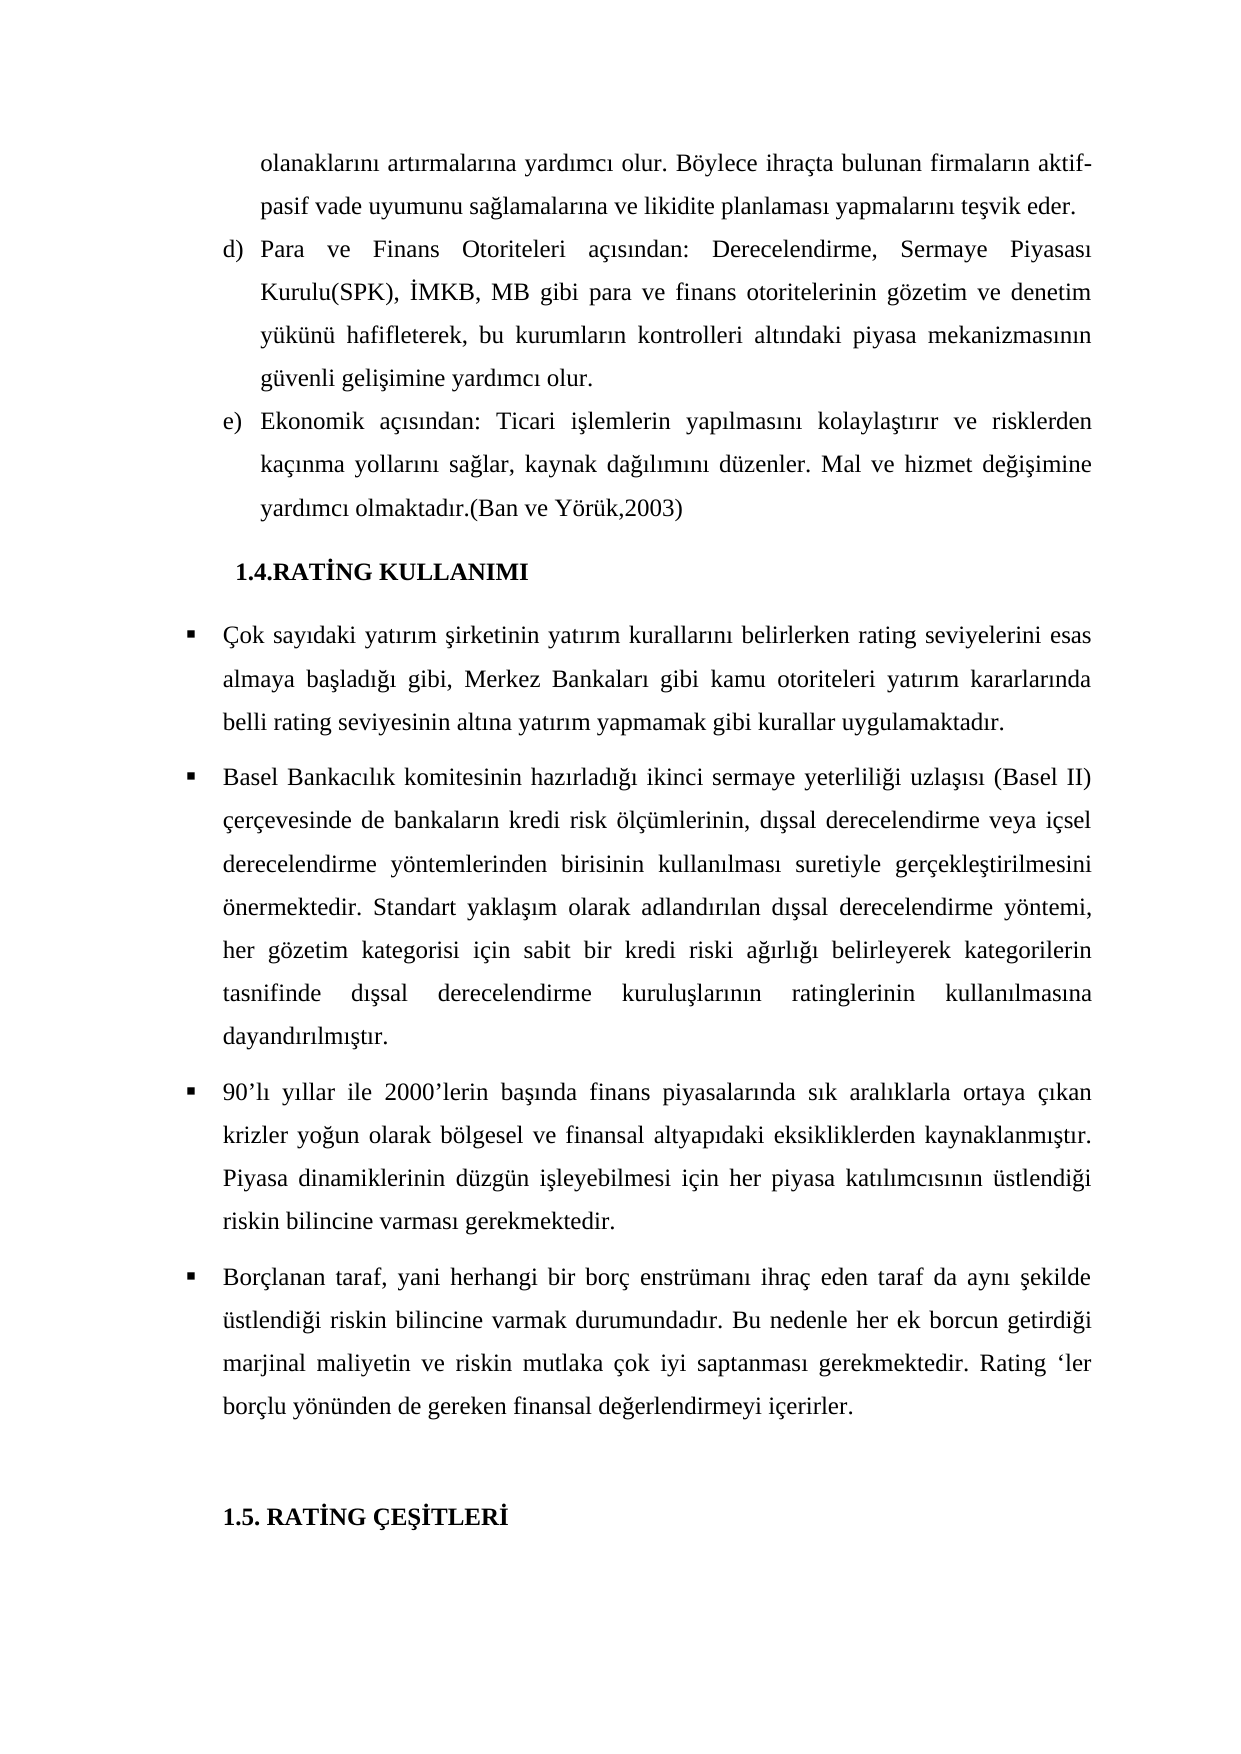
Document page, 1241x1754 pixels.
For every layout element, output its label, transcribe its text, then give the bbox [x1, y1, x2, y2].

list Para ve Finans Otoriteleri açısından: Derecelendirme, Sermaye Piyasası Kurulu(SPK), İMKB, MB gibi para ve finans otoritelerinin gözetim ve denetim yükünü hafifleterek, bu kurumların kontrolleri altındaki piyasa mekanizmasının güvenli gelişimine yardımcı olur. [223, 234, 1093, 392]
text 1.5. RATİNG ÇEŞİTLERİ [223, 1502, 1093, 1531]
list Çok sayıdaki yatırım şirketinin yatırım kurallarını belirlerken rating seviyelerini esas almaya başladığı gibi, Merkez Bankaları gibi kamu otoriteleri yatırım kararlarında belli rating seviyesinin altına yatırım yapmamak gibi kurallar uygulamaktadır. [185, 621, 1093, 736]
text 1.4.RATİNG KULLANIMI [148, 557, 1093, 585]
list 90’lı yıllar ile 2000’lerin başında finans piyasalarında sık aralıklarla ortaya çıkan krizler yoğun olarak bölgesel ve finansal altyapıdaki eksikliklerden kaynaklanmıştır. Piyasa dinamiklerinin düzgün işleyebilmesi için her piyasa katılımcısının üstlendiği riskin bilincine varması gerekmektedir. [185, 1077, 1093, 1235]
list Basel Bankacılık komitesinin hazırladığı ikinci sermaye yeterliliği uzlaşısı (Basel II) çerçevesinde de bankaların kredi risk ölçümlerinin, dışsal derecelendirme veya içsel derecelendirme yöntemlerinden birisinin kullanılması suretiyle gerçekleştirilmesini önermektedir. Standart yaklaşım olarak adlandırılan dışsal derecelendirme yöntemi, her gözetim kategorisi için sabit bir kredi riski ağırlığı belirleyerek kategorilerin tasnifinde dışsal derecelendirme kuruluşlarının ratinglerinin kullanılmasına dayandırılmıştır. [185, 762, 1093, 1050]
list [223, 148, 1093, 219]
list Borçlanan taraf, yani herhangi bir borç enstrümanı ihraç eden taraf da aynı şekilde üstlendiği riskin bilincine varmak durumundadır. Bu nedenle her ek borcun getirdiği marjinal maliyetin ve riskin mutlaka çok iyi saptanması gerekmektedir. Rating ‘ler borçlu yönünden de gereken finansal değerlendirmeyi içerirler. [185, 1262, 1093, 1420]
list Ekonomik açısından: Ticari işlemlerin yapılmasını kolaylaştırır ve risklerden kaçınma yollarını sağlar, kaynak dağılımını düzenler. Mal ve hizmet değişimine yardımcı olmaktadır.(Ban ve Yörük,2003) [223, 406, 1093, 521]
